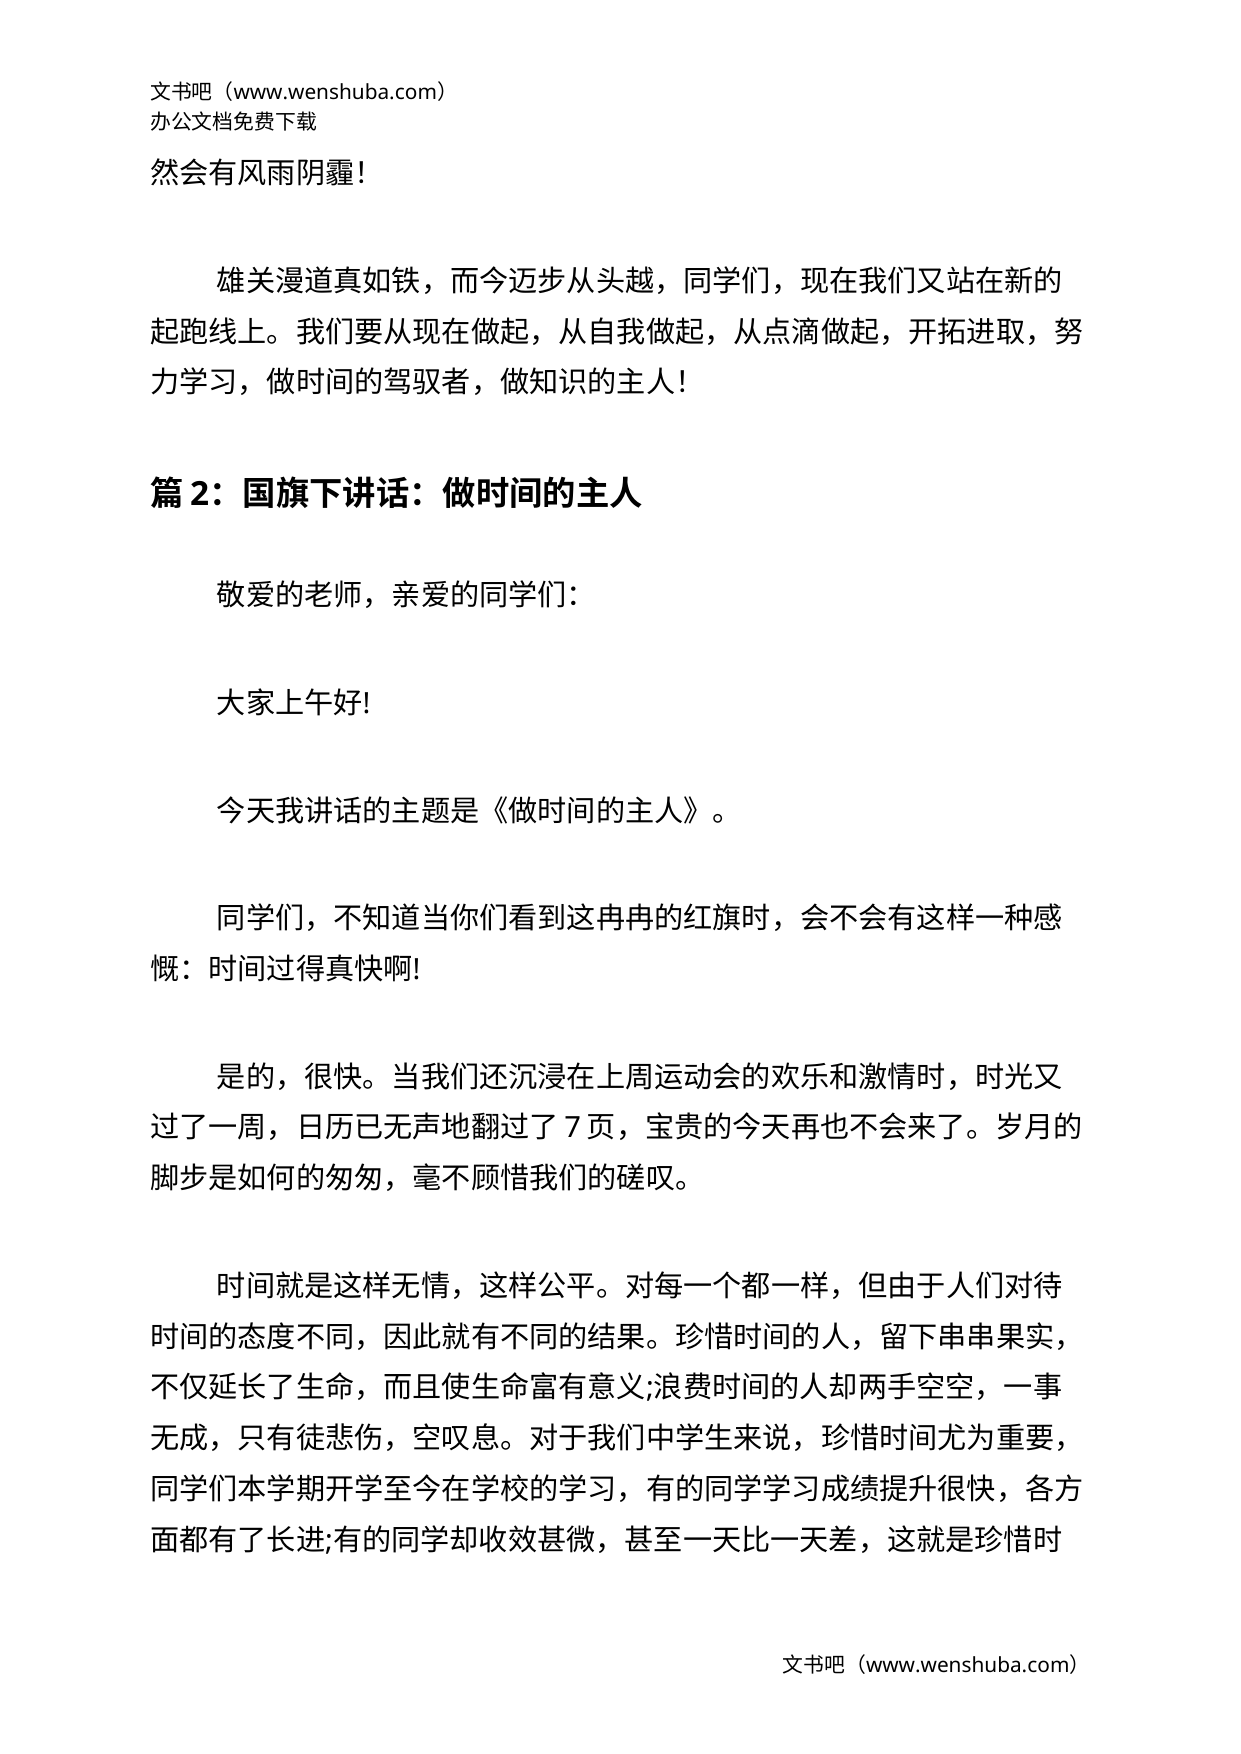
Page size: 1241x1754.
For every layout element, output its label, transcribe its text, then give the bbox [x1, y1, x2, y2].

text 雄关漫道真如铁，而今迈步从头越，同学们，现在我们又站在新的起跑线上。我们要从现在做起，从自我做起，从点滴做起，开拓进取，努力学习，做时间的驾驭者，做知识的主人！ [150, 258, 1090, 401]
text 同学们，不知道当你们看到这冉冉的红旗时，会不会有这样一种感慨：时间过得真快啊! [150, 895, 1090, 988]
text 大家上午好! [150, 679, 1090, 722]
text 敬爱的老师，亲爱的同学们： [150, 572, 1090, 614]
text 篇2：国旗下讲话：做时间的主人 [150, 467, 1090, 515]
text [150, 150, 1090, 192]
text 今天我讲话的主题是《做时间的主人》。 [150, 787, 1090, 829]
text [150, 1262, 1090, 1559]
text 是的，很快。当我们还沉浸在上周运动会的欢乐和激情时，时光又过了一周，日历已无声地翻过了7页，宝贵的今天再也不会来了。岁月的脚步是如何的匆匆，毫不顾惜我们的磋叹。 [150, 1053, 1090, 1197]
